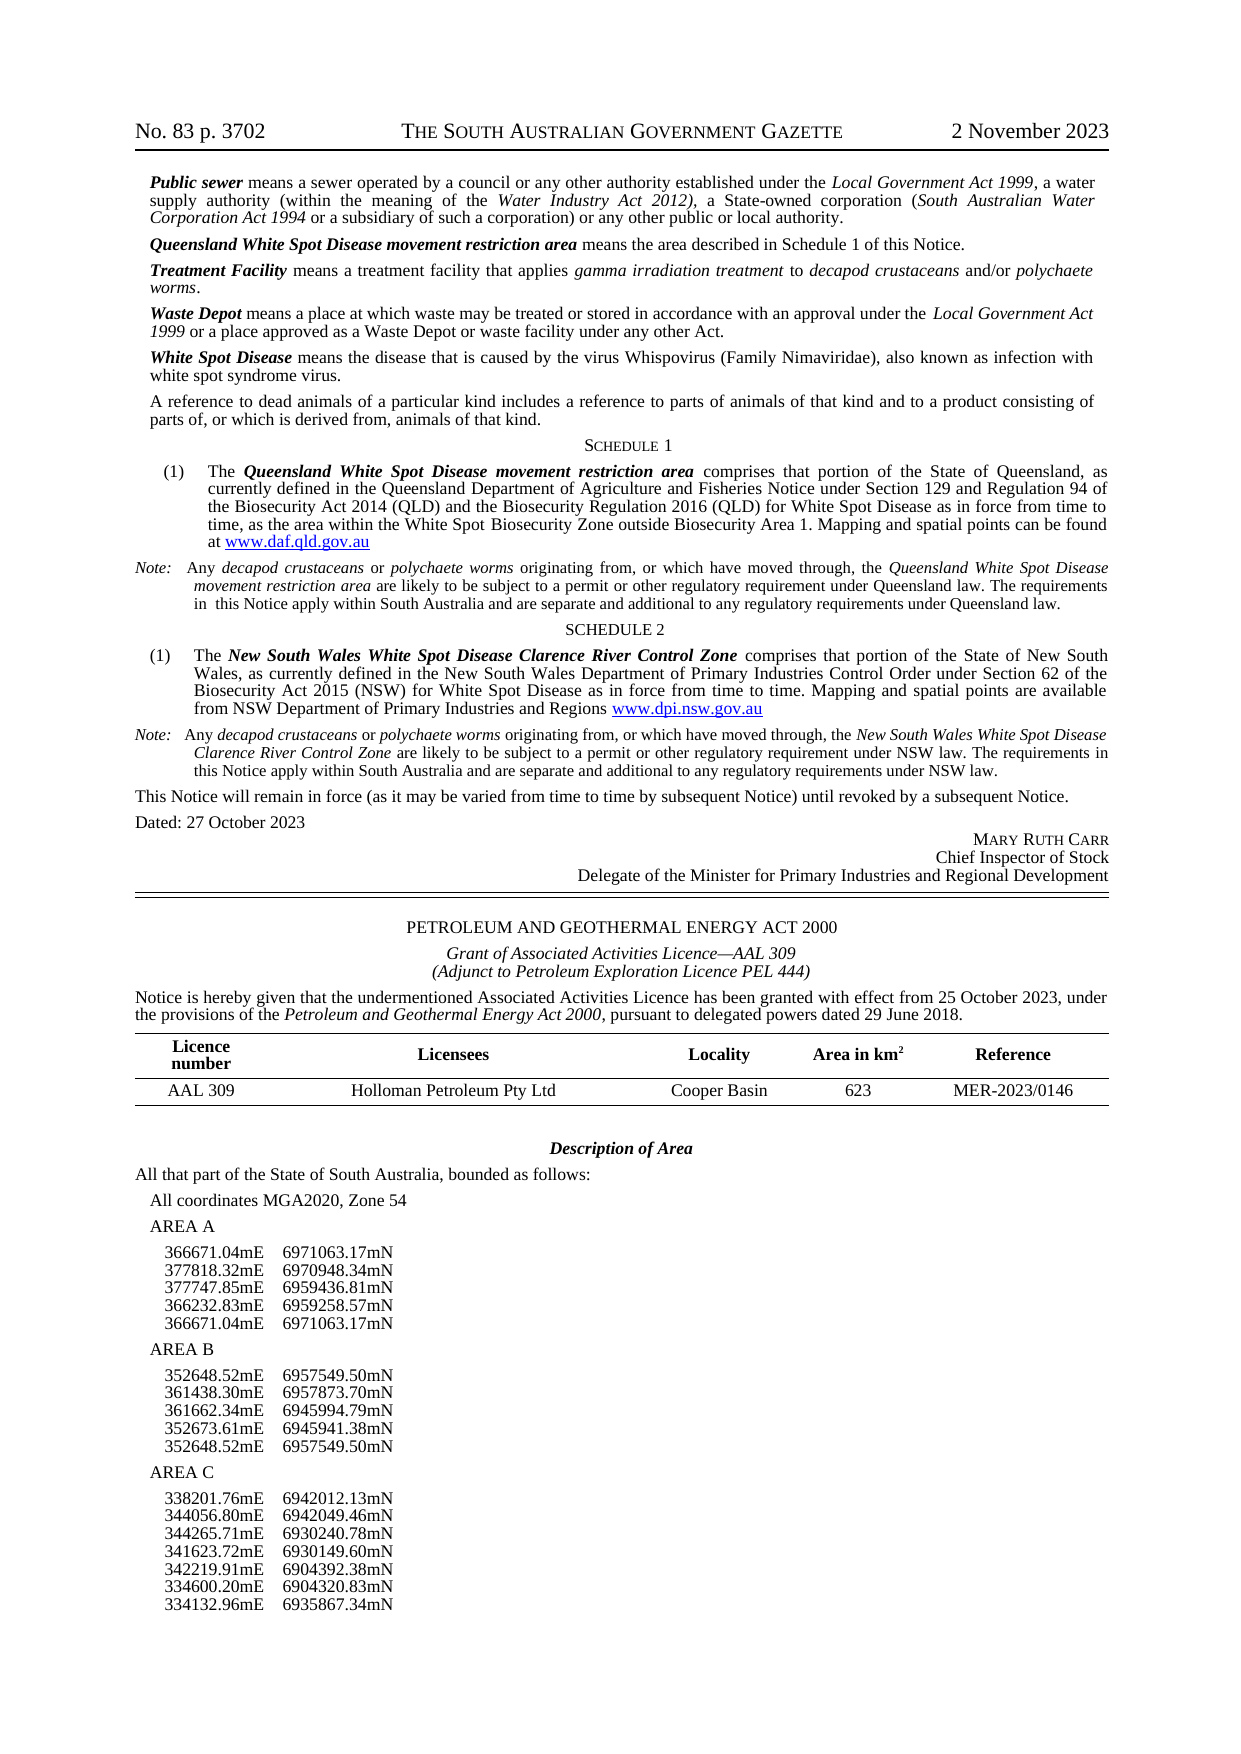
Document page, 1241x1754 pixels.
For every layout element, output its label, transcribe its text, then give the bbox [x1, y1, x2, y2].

text Note: Any decapod crustaceans or polychaete worms originating from, or which have moved through, the Queensland White Spot Disease movement restriction area are likely to be subject to a permit or other regulatory requirement under Queensland law. The requirements in this Notice apply within South Australia and are separate and additional to any regulatory requirements under Queensland law. [135, 560, 1109, 613]
text All that part of the State of South Australia, bounded as follows: [135, 1166, 1109, 1184]
table_header Area in km2 [799, 1034, 917, 1077]
text A reference to dead animals of a particular kind includes a reference to parts of animals of that kind and to a product consisting of parts of, or which is derived from, animals of that kind. [149, 393, 1095, 428]
list The New South Wales White Spot Disease Clarence River Control Zone comprises that portion of the State of New South Wales, as currently defined in the New South Wales Department of Primary Industries Control Order under Section 62 of the Biosecurity Act 2015 (NSW) for White Spot Disease as in force from time to time. Mapping and spatial points are available from NSW Department of Primary Industries and Regions www.dpi.nsw.gov.au [149, 647, 1109, 718]
text All coordinates MGA2020, Zone 54 [149, 1192, 1109, 1210]
table_cell Cooper Basin [639, 1079, 799, 1104]
text AREA C [149, 1464, 1109, 1482]
text 344056.80mE 6942049.46mN [164, 1508, 1109, 1525]
text This Notice will remain in force (as it may be varied from time to time by subsequent Notice) until revoked by a subsequent Notice. [135, 788, 1109, 806]
text Waste Depot means a place at which waste may be treated or stored in accordance with an approval under the Local Government Act 1999 or a place approved as a Waste Depot or waste facility under any other Act. [149, 306, 1095, 341]
table_header Locality [639, 1034, 799, 1077]
text 334600.20mE 6904320.83mN [164, 1578, 1109, 1596]
text Description of Area [135, 1140, 1109, 1158]
text AREA B [149, 1341, 1109, 1359]
subtitle Petroleum and Geothermal Energy Act 2000 [135, 919, 1109, 937]
list The Queensland White Spot Disease movement restriction area comprises that portion of the State of Queensland, as currently defined in the Queensland Department of Agriculture and Fisheries Notice under Section 129 and Regulation 94 of the Biosecurity Act 2014 (QLD) and the Biosecurity Regulation 2016 (QLD) for White Spot Disease as in force from time to time, as the area within the White Spot Biosecurity Zone outside Biosecurity Area 1. Mapping and spatial points can be found at www.daf.qld.gov.au [163, 463, 1109, 551]
text 361438.30mE 6957873.70mN [164, 1385, 1109, 1402]
text Chief Inspector of Stock [135, 849, 1109, 867]
text AREA A [149, 1218, 1109, 1236]
text 366232.83mE 6959258.57mN [164, 1297, 1109, 1315]
text Notice is hereby given that the undermentioned Associated Activities Licence has been granted with effect from 25 October 2023, under the provisions of the Petroleum and Geothermal Energy Act 2000, pursuant to delegated powers dated 29 June 2018. [135, 989, 1109, 1024]
text 338201.76mE 6942012.13mN [164, 1490, 1109, 1508]
table_header Licence number [135, 1034, 267, 1077]
text SCHEDULE 2 [135, 621, 1095, 639]
text 361662.34mE 6945994.79mN [164, 1402, 1109, 1420]
text 366671.04mE 6971063.17mN [164, 1244, 1109, 1262]
table_cell Holloman Petroleum Pty Ltd [267, 1079, 639, 1104]
text Mary Ruth Carr [135, 832, 1109, 849]
text 377747.85mE 6959436.81mN [164, 1279, 1109, 1297]
text 366671.04mE 6971063.17mN [164, 1315, 1109, 1333]
text Queensland White Spot Disease movement restriction area means the area described in Schedule 1 of this Notice. [149, 236, 1095, 253]
text 352648.52mE 6957549.50mN [164, 1367, 1109, 1385]
text White Spot Disease means the disease that is caused by the virus Whispovirus (Family Nimaviridae), also known as infection with white spot syndrome virus. [149, 349, 1095, 385]
table_cell 623 [799, 1079, 917, 1104]
text 341623.72mE 6930149.60mN [164, 1543, 1109, 1561]
text Schedule 1 [521, 437, 736, 454]
text 342219.91mE 6904392.38mN [164, 1561, 1109, 1578]
text Dated: 27 October 2023 [135, 814, 1109, 832]
text 352648.52mE 6957549.50mN [164, 1438, 1109, 1456]
table_header Reference [917, 1034, 1109, 1077]
title Grant of Associated Activities Licence—AAL 309 (Adjunct to Petroleum Exploration Licence PEL 444) [135, 945, 1109, 981]
text Note: Any decapod crustaceans or polychaete worms originating from, or which have moved through, the New South Wales White Spot Disease Clarence River Control Zone are likely to be subject to a permit or other regulatory requirement under NSW law. The requirements in this Notice apply within South Australia and are separate and additional to any regulatory requirements under NSW law. [134, 726, 1109, 779]
text 334132.96mE 6935867.34mN [164, 1596, 1109, 1614]
text Treatment Facility means a treatment facility that applies gamma irradiation treatment to decapod crustaceans and/or polychaete worms. [149, 262, 1095, 297]
table_cell MER-2023/0146 [917, 1079, 1109, 1104]
text 344265.71mE 6930240.78mN [164, 1525, 1109, 1543]
text Public sewer means a sewer operated by a council or any other authority established under the Local Government Act 1999, a water supply authority (within the meaning of the Water Industry Act 2012), a State-owned corporation (South Australian Water Corporation Act 1994 or a subsidiary of such a corporation) or any other public or local authority. [149, 174, 1095, 227]
text 352673.61mE 6945941.38mN [164, 1420, 1109, 1438]
text Delegate of the Minister for Primary Industries and Regional Development [135, 867, 1109, 885]
table_header Licensees [267, 1034, 639, 1077]
text 377818.32mE 6970948.34mN [164, 1262, 1109, 1279]
table_cell AAL 309 [135, 1079, 267, 1104]
